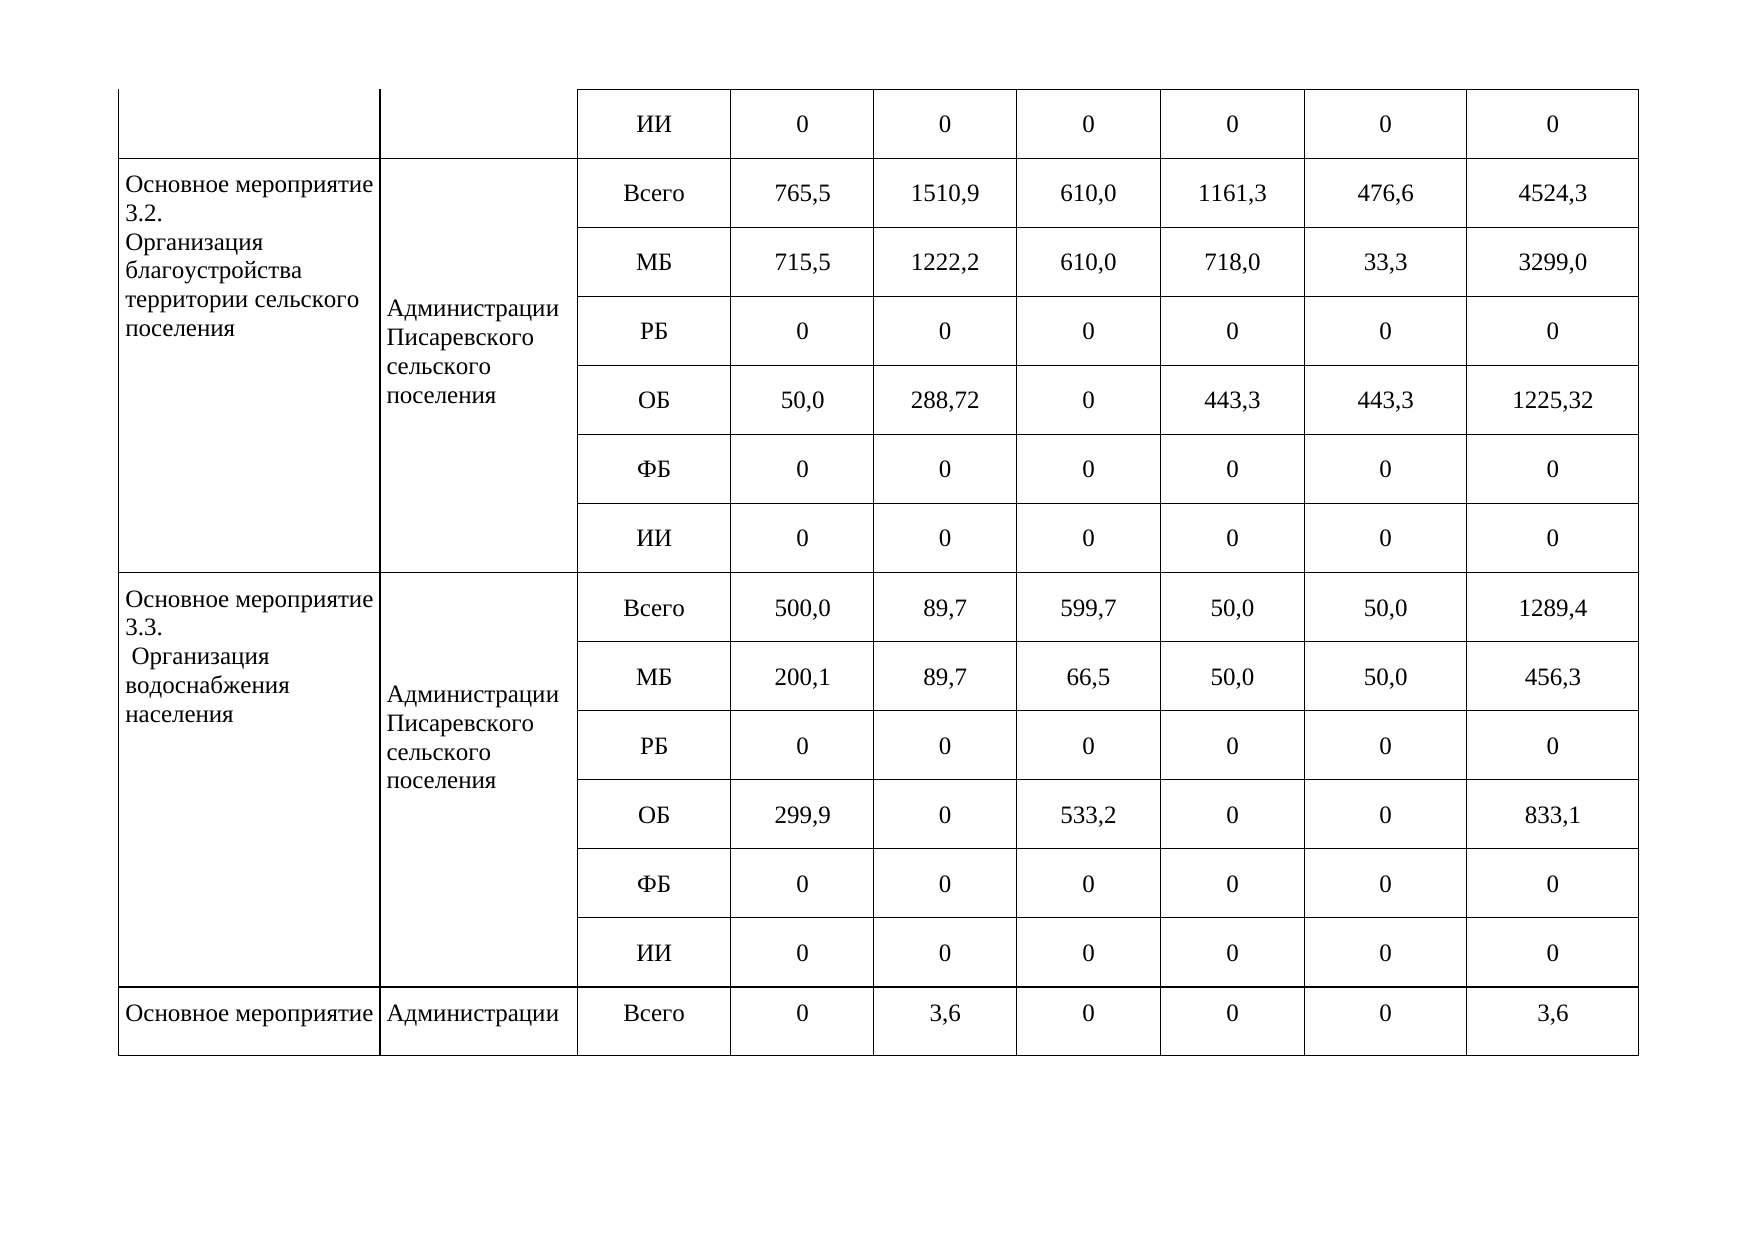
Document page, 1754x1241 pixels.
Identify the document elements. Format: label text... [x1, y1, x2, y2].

table_cell 89,7 [874, 642, 1016, 710]
table_cell 0 [1467, 711, 1638, 779]
table_cell 299,9 [731, 780, 873, 848]
table_cell 0 [874, 90, 1016, 158]
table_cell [381, 988, 577, 1055]
table_cell ФБ [578, 435, 730, 503]
table_cell Основное мероприятие 3.2. Организация благоустройства территории сельского поселения [119, 159, 379, 572]
table_cell 0 [874, 435, 1016, 503]
table_cell 0 [1305, 297, 1466, 365]
table_cell 0 [1161, 849, 1304, 917]
table_cell 0 [1161, 988, 1304, 1055]
table_cell 0 [1017, 90, 1160, 158]
table_cell 33,3 [1305, 228, 1466, 296]
table_cell 456,3 [1467, 642, 1638, 710]
table_cell 0 [1017, 918, 1160, 986]
table_cell ОБ [578, 366, 730, 434]
table_cell 1161,3 [1161, 159, 1304, 227]
table_cell 0 [1161, 90, 1304, 158]
table_cell 3,6 [1467, 988, 1638, 1055]
table_cell 0 [731, 504, 873, 572]
table_cell 0 [1161, 297, 1304, 365]
table_cell ФБ [578, 849, 730, 917]
table_cell 500,0 [731, 573, 873, 641]
table_cell РБ [578, 297, 730, 365]
table_cell ИИ [578, 504, 730, 572]
table_cell 1289,4 [1467, 573, 1638, 641]
table_cell 0 [874, 918, 1016, 986]
table_cell ИИ [578, 90, 730, 158]
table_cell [381, 159, 577, 572]
table_cell 0 [1161, 504, 1304, 572]
table_cell 0 [1305, 849, 1466, 917]
table_cell 50,0 [1161, 573, 1304, 641]
table_cell 765,5 [731, 159, 873, 227]
table_cell МБ [578, 642, 730, 710]
table_cell 0 [874, 711, 1016, 779]
table_cell 0 [731, 711, 873, 779]
table_cell 0 [731, 988, 873, 1055]
table_cell 0 [1161, 780, 1304, 848]
table_cell Всего [578, 573, 730, 641]
table_cell Основное мероприятие 3.3. Организация водоснабжения населения [119, 573, 379, 986]
table_cell 0 [1467, 90, 1638, 158]
table_cell 833,1 [1467, 780, 1638, 848]
table_cell 0 [1017, 366, 1160, 434]
table_cell 0 [1017, 988, 1160, 1055]
table_cell 66,5 [1017, 642, 1160, 710]
table_cell 0 [1161, 711, 1304, 779]
table_cell 50,0 [1305, 642, 1466, 710]
table_cell 1222,2 [874, 228, 1016, 296]
table_cell 0 [1467, 435, 1638, 503]
table_cell 718,0 [1161, 228, 1304, 296]
table_cell 3299,0 [1467, 228, 1638, 296]
table_cell ИИ [578, 918, 730, 986]
table_cell 0 [874, 504, 1016, 572]
table_cell 0 [1305, 711, 1466, 779]
table_cell 0 [1467, 918, 1638, 986]
table_cell 0 [874, 849, 1016, 917]
table_cell РБ [578, 711, 730, 779]
table_cell 0 [874, 780, 1016, 848]
table_cell 0 [731, 849, 873, 917]
table_cell 476,6 [1305, 159, 1466, 227]
table_cell 0 [1305, 435, 1466, 503]
table_cell 715,5 [731, 228, 873, 296]
table_cell 610,0 [1017, 228, 1160, 296]
table_cell 533,2 [1017, 780, 1160, 848]
table_cell 3,6 [874, 988, 1016, 1055]
table_cell 0 [1017, 504, 1160, 572]
table_cell 599,7 [1017, 573, 1160, 641]
table_cell 610,0 [1017, 159, 1160, 227]
table_cell 0 [1305, 918, 1466, 986]
table_cell 0 [1305, 780, 1466, 848]
table_cell 4524,3 [1467, 159, 1638, 227]
table_cell 0 [1305, 90, 1466, 158]
table_cell 1510,9 [874, 159, 1016, 227]
table_cell 0 [731, 435, 873, 503]
table_cell 0 [1017, 297, 1160, 365]
table_cell 0 [1017, 711, 1160, 779]
table_cell 0 [731, 918, 873, 986]
table_cell Администрации Писаревского сельского поселения [381, 573, 577, 986]
table_cell 89,7 [874, 573, 1016, 641]
table_cell Всего [578, 159, 730, 227]
table_cell 0 [1161, 435, 1304, 503]
table_cell 50,0 [1305, 573, 1466, 641]
table_cell 50,0 [1161, 642, 1304, 710]
table_cell 0 [731, 90, 873, 158]
table_cell 0 [731, 297, 873, 365]
table_cell 200,1 [731, 642, 873, 710]
table_cell ОБ [578, 780, 730, 848]
table_cell Всего [578, 988, 730, 1055]
table_cell 0 [1467, 297, 1638, 365]
table_cell 50,0 [731, 366, 873, 434]
table_cell 0 [1467, 504, 1638, 572]
table_cell 0 [1305, 988, 1466, 1055]
table_cell МБ [578, 228, 730, 296]
table_cell 288,72 [874, 366, 1016, 434]
table_cell 0 [1305, 504, 1466, 572]
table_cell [119, 988, 379, 1055]
table_cell 0 [1161, 918, 1304, 986]
table_cell 0 [1467, 849, 1638, 917]
table_cell 443,3 [1305, 366, 1466, 434]
table_cell 0 [874, 297, 1016, 365]
table_cell 0 [1017, 849, 1160, 917]
table_cell 0 [1017, 435, 1160, 503]
table_cell 1225,32 [1467, 366, 1638, 434]
table_cell 443,3 [1161, 366, 1304, 434]
